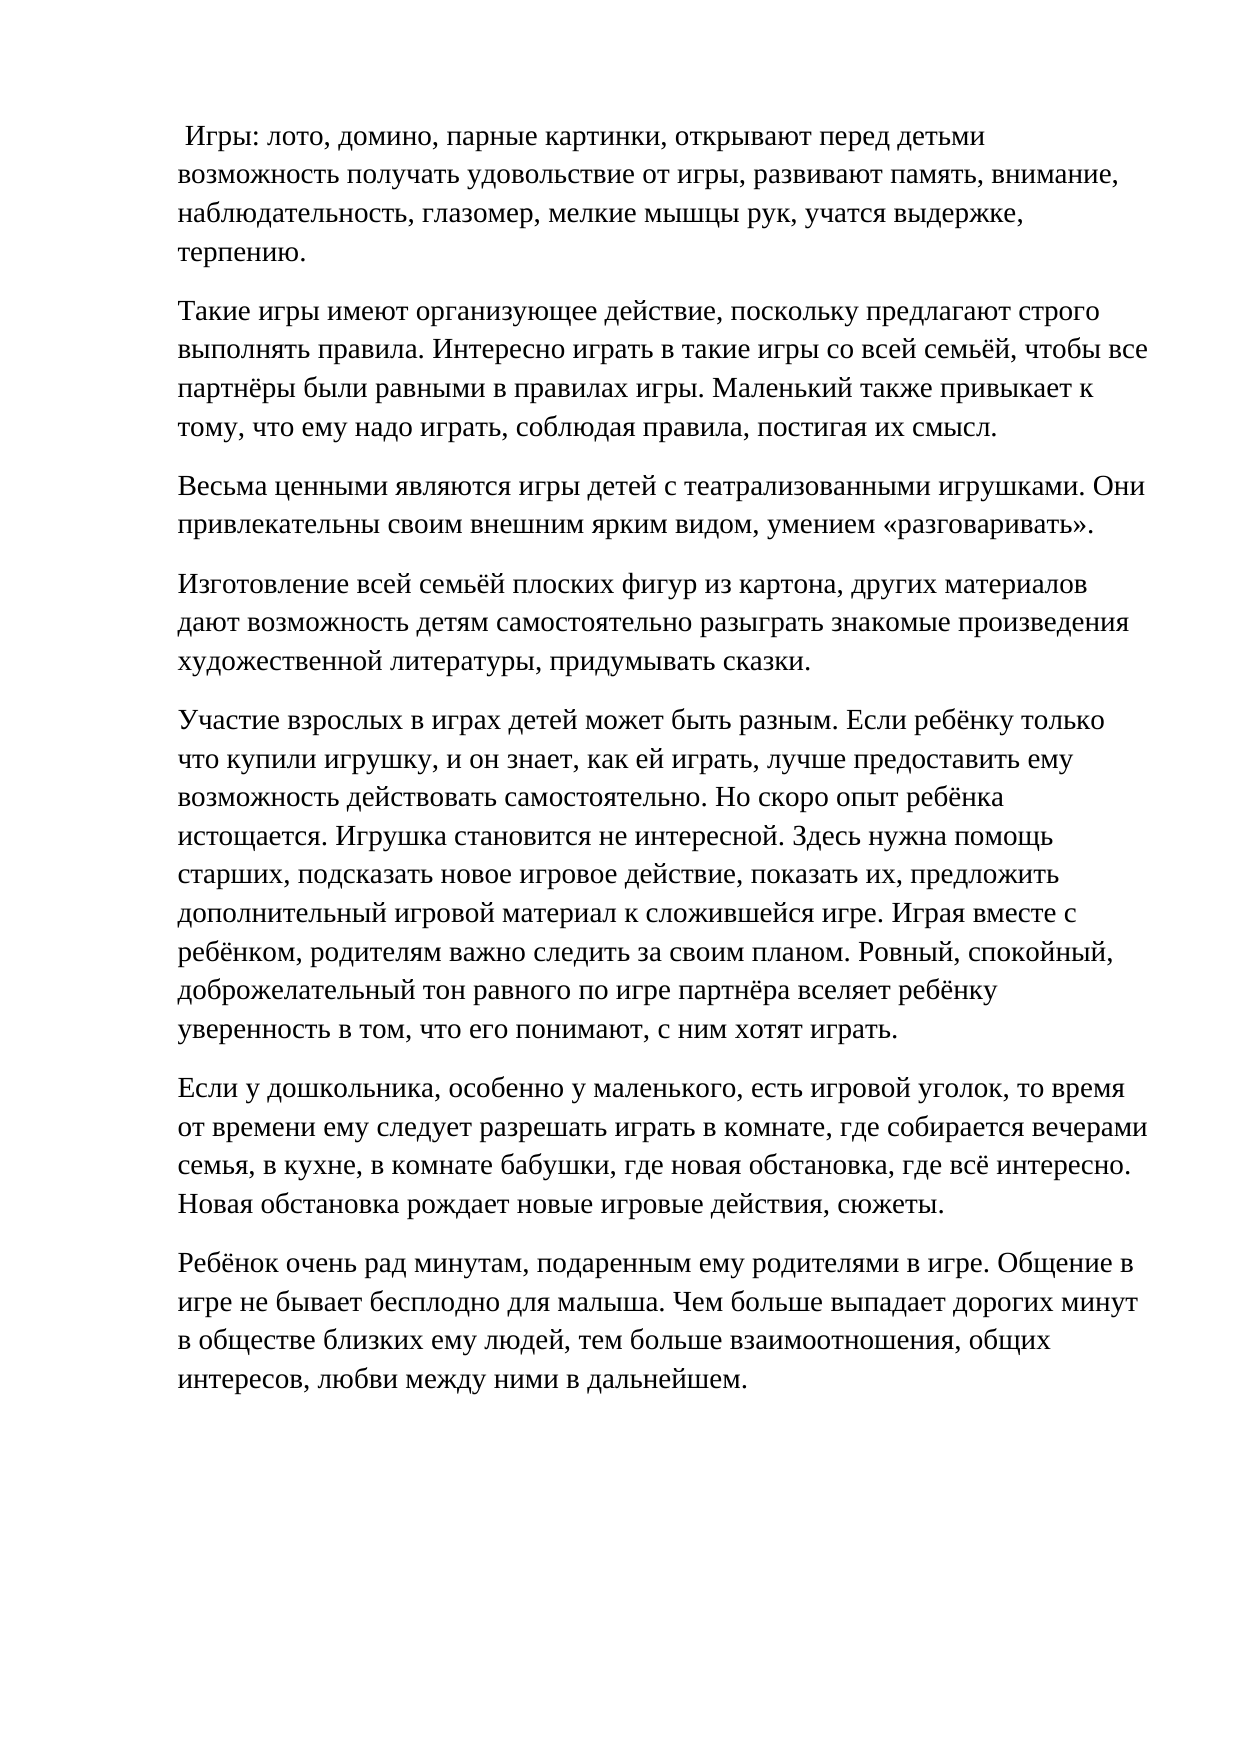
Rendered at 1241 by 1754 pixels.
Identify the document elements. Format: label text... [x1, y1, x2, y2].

text Изготовление всей семьёй плоских фигур из картона, других материалов дают возможность детям самостоятельно разыграть знакомые произведения художественной литературы, придумывать сказки. [177, 566, 1152, 677]
text Такие игры имеют организующее действие, поскольку предлагают строго выполнять правила. Интересно играть в такие игры со всей семьёй, чтобы все партнёры были равными в правилах игры. Маленький также привыкает к тому, что ему надо играть, соблюдая правила, постигая их смысл. [177, 293, 1152, 442]
text Участие взрослых в играх детей может быть разным. Если ребёнку только что купили игрушку, и он знает, как ей играть, лучше предоставить ему возможность действовать самостоятельно. Но скоро опыт ребёнка истощается. Игрушка становится не интересной. Здесь нужна помощь старших, подсказать новое игровое действие, показать их, предложить дополнительный игровой материал к сложившейся игре. Играя вместе с ребёнком, родителям важно следить за своим планом. Ровный, спокойный, доброжелательный тон равного по игре партнёра вселяет ребёнку уверенность в том, что его понимают, с ним хотят играть. [177, 702, 1152, 1044]
text Ребёнок очень рад минутам, подаренным ему родителями в игре. Общение в игре не бывает бесплодно для малыша. Чем больше выпадает дорогих минут в обществе близких ему людей, тем больше взаимоотношения, общих интересов, любви между ними в дальнейшем. [177, 1245, 1152, 1394]
text Игры: лото, домино, парные картинки, открывают перед детьми возможность получать удовольствие от игры, развивают память, внимание, наблюдательность, глазомер, мелкие мышцы рук, учатся выдержке, терпению. [177, 118, 1152, 267]
text Весьма ценными являются игры детей с театрализованными игрушками. Они привлекательны своим внешним ярким видом, умением «разговаривать». [177, 468, 1152, 540]
text Если у дошкольника, особенно у маленького, есть игровой уголок, то время от времени ему следует разрешать играть в комнате, где собирается вечерами семья, в кухне, в комнате бабушки, где новая обстановка, где всё интересно. Новая обстановка рождает новые игровые действия, сюжеты. [177, 1070, 1152, 1219]
